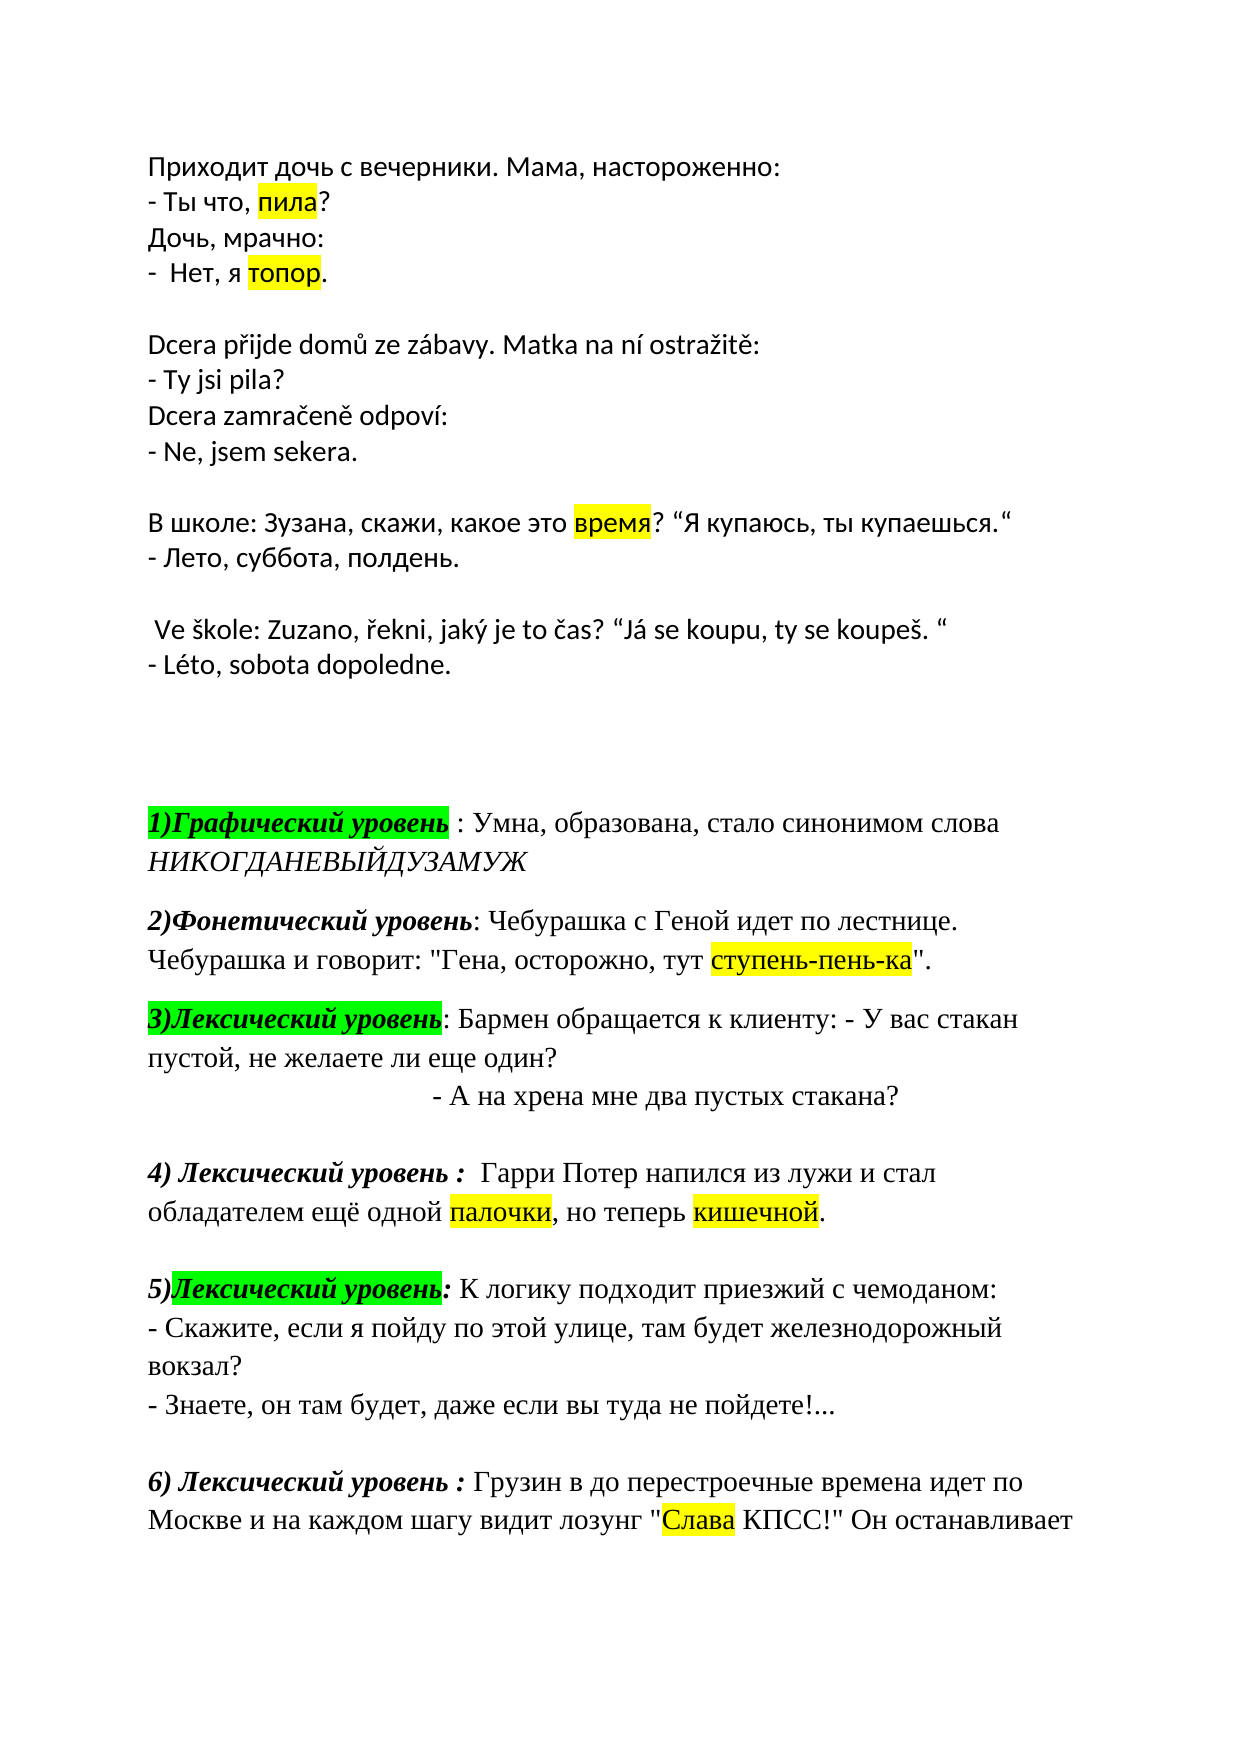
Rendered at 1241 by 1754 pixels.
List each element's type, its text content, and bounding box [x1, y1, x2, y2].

text В школе: Зузана, скажи, какое это время? “Я купаюсь, ты купаешься.“ [651, 504, 1093, 539]
text Ve škole: Zuzano, řekni, jaký je to čas? “Já se koupu, ty se koupeš. “ [148, 611, 1093, 646]
text - Скажите, если я пойду по этой улице, там будет железнодорожный вокзал? [148, 1310, 1093, 1382]
text - Нет, я топор. [148, 254, 1093, 290]
text 3)Лексический уровень: Бармен обращается к клиенту: - У вас стакан пустой, не желаете ли еще один? [148, 1001, 1093, 1073]
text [148, 1464, 1093, 1536]
text - Ty jsi pila? [148, 361, 1093, 397]
text 5)Лексический уровень: К логику подходит приезжий с чемоданом: [442, 1271, 1093, 1305]
text - Ты что, пила? [148, 183, 258, 219]
text - Ne, jsem sekera. [148, 433, 1093, 468]
text Приходит дочь с вечерники. Мама, настороженно: [148, 148, 1093, 183]
text 2)Фонетический уровень: Чебурашка с Геной идет по лестнице. Чебурашка и говорит: "Гена, осторожно, тут ступень-пень-ка". [148, 903, 1093, 976]
text - Ты что, пила? [317, 183, 1093, 219]
text 4) Лексический уровень : Гарри Потер напился из лужи и стал обладателем ещё одной палочки, но теперь кишечной. [148, 1156, 1093, 1228]
text В школе: Зузана, скажи, какое это время? “Я купаюсь, ты купаешься.“ [148, 504, 574, 539]
text Дочь, мрачно: [148, 219, 1093, 254]
text - Знаете, он там будет, даже если вы туда не пойдете!... [148, 1387, 1093, 1420]
text - Лето, суббота, полдень. [148, 539, 1093, 575]
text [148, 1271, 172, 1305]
text - А на хрена мне два пустых стакана? [148, 1078, 1093, 1112]
text Dcera zamračeně odpoví: [148, 397, 1093, 433]
text - Léto, sobota dopoledne. [148, 646, 1093, 682]
text 1)Графический уровень : Умна, образована, стало синонимом слова НИКОГДАНЕВЫЙДУЗАМУЖ [148, 806, 1093, 878]
text Dcera přijde domů ze zábavy. Matka na ní ostražitě: [148, 326, 1093, 361]
